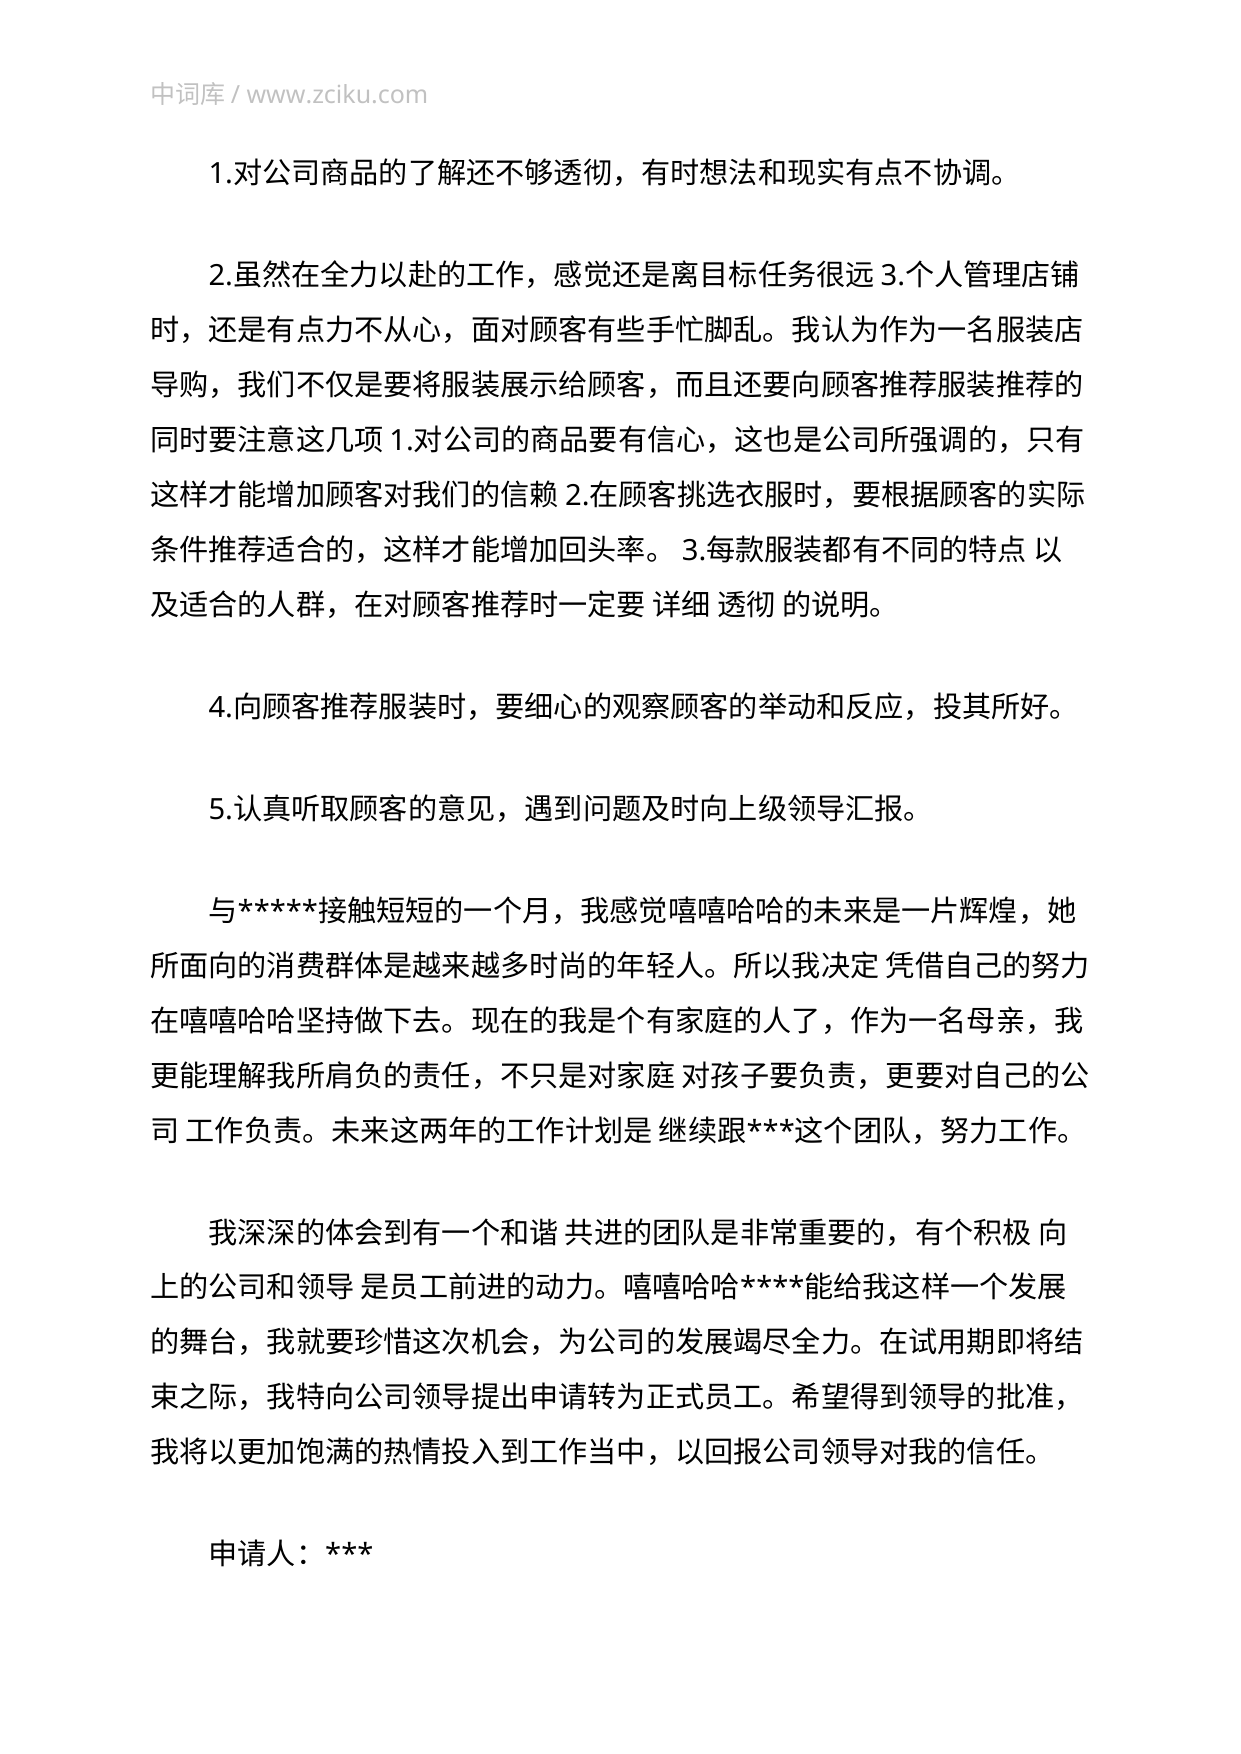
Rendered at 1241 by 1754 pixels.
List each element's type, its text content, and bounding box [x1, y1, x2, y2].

text 与*****接触短短的一个月，我感觉嘻嘻哈哈的未来是一片辉煌，她所面向的消费群体是越来越多时尚的年轻人。所以我决定 凭借自己的努力在嘻嘻哈哈坚持做下去。现在的我是个有家庭的人了，作为一名母亲，我更能理解我所肩负的责任，不只是对家庭 对孩子要负责，更要对自己的公司 工作负责。未来这两年的工作计划是 继续跟***这个团队，努力工作。 [150, 887, 1090, 1149]
text 5.认真听取顾客的意见，遇到问题及时向上级领导汇报。 [150, 786, 1090, 828]
text 4.向顾客推荐服装时，要细心的观察顾客的举动和反应，投其所好。 [150, 683, 1090, 726]
text 2.虽然在全力以赴的工作，感觉还是离目标任务很远3.个人管理店铺时，还是有点力不从心，面对顾客有些手忙脚乱。我认为作为一名服装店导购，我们不仅是要将服装展示给顾客，而且还要向顾客推荐服装推荐的同时要注意这几项1.对公司的商品要有信心，这也是公司所强调的，只有这样才能增加顾客对我们的信赖 2.在顾客挑选衣服时，要根据顾客的实际条件推荐适合的，这样才能增加回头率。 3.每款服装都有不同的特点 以及适合的人群，在对顾客推荐时一定要 详细 透彻 的说明。 [150, 252, 1090, 624]
text 我深深的体会到有一个和谐 共进的团队是非常重要的，有个积极 向上的公司和领导 是员工前进的动力。嘻嘻哈哈****能给我这样一个发展的舞台，我就要珍惜这次机会，为公司的发展竭尽全力。在试用期即将结束之际，我特向公司领导提出申请转为正式员工。希望得到领导的批准，我将以更加饱满的热情投入到工作当中，以回报公司领导对我的信任。 [150, 1209, 1090, 1471]
text 申请人：*** [150, 1531, 1090, 1573]
text 1.对公司商品的了解还不够透彻，有时想法和现实有点不协调。 [150, 150, 1090, 192]
